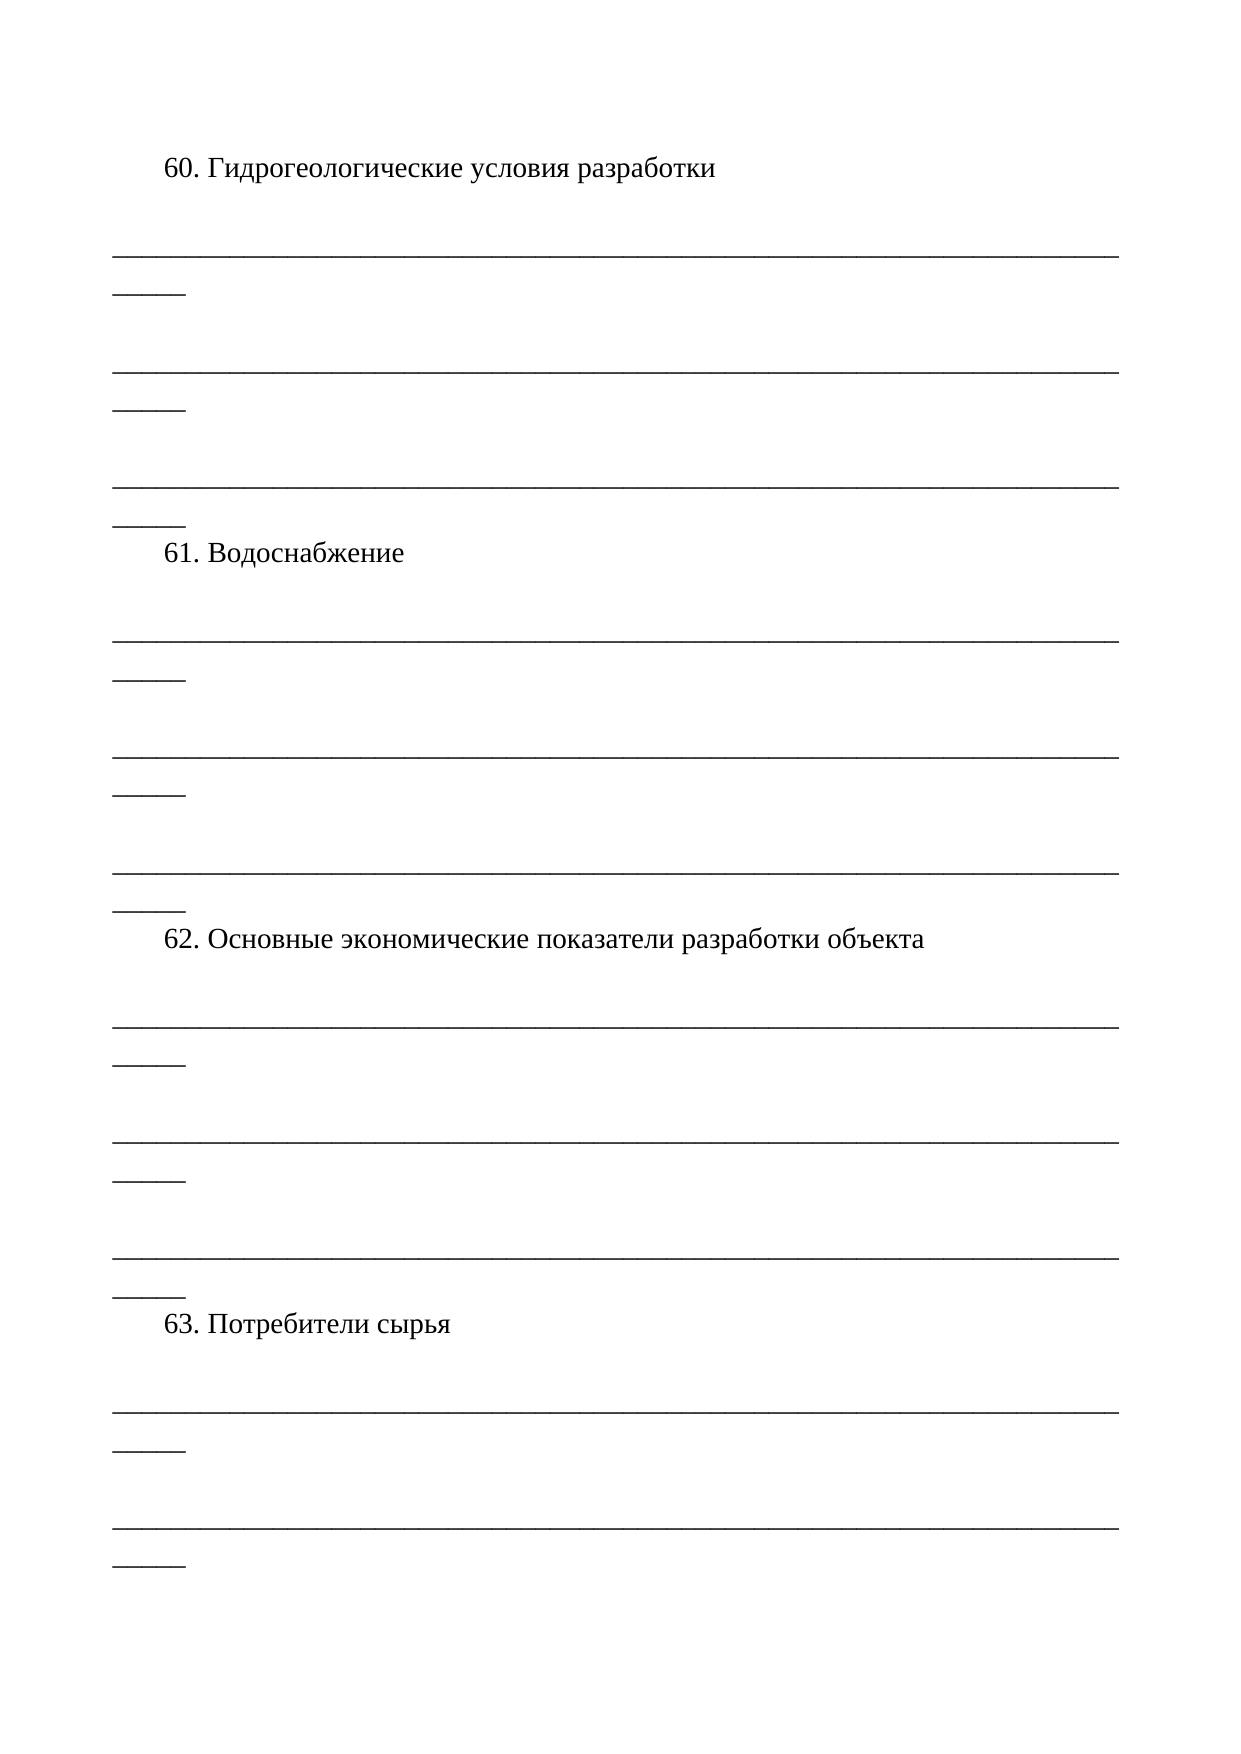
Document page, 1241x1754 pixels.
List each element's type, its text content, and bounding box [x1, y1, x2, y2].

text __________________________________________________________________________ [112, 1191, 1128, 1301]
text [112, 304, 1128, 415]
text 61. Водоснабжение [112, 535, 1128, 569]
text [112, 1345, 1128, 1455]
text 60. Гидрогеологические условия разработки [112, 150, 1128, 183]
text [112, 1460, 1128, 1571]
text 63. Потребители сырья [112, 1306, 1128, 1340]
text 62. Основные экономические показатели разработки объекта [112, 921, 1128, 954]
text __________________________________________________________________________ [112, 574, 1128, 684]
text __________________________________________________________________________ [112, 1075, 1128, 1186]
text __________________________________________________________________________ [112, 959, 1128, 1070]
text __________________________________________________________________________ [112, 805, 1128, 916]
text __________________________________________________________________________ [112, 420, 1128, 530]
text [112, 188, 1128, 299]
text __________________________________________________________________________ [112, 689, 1128, 800]
